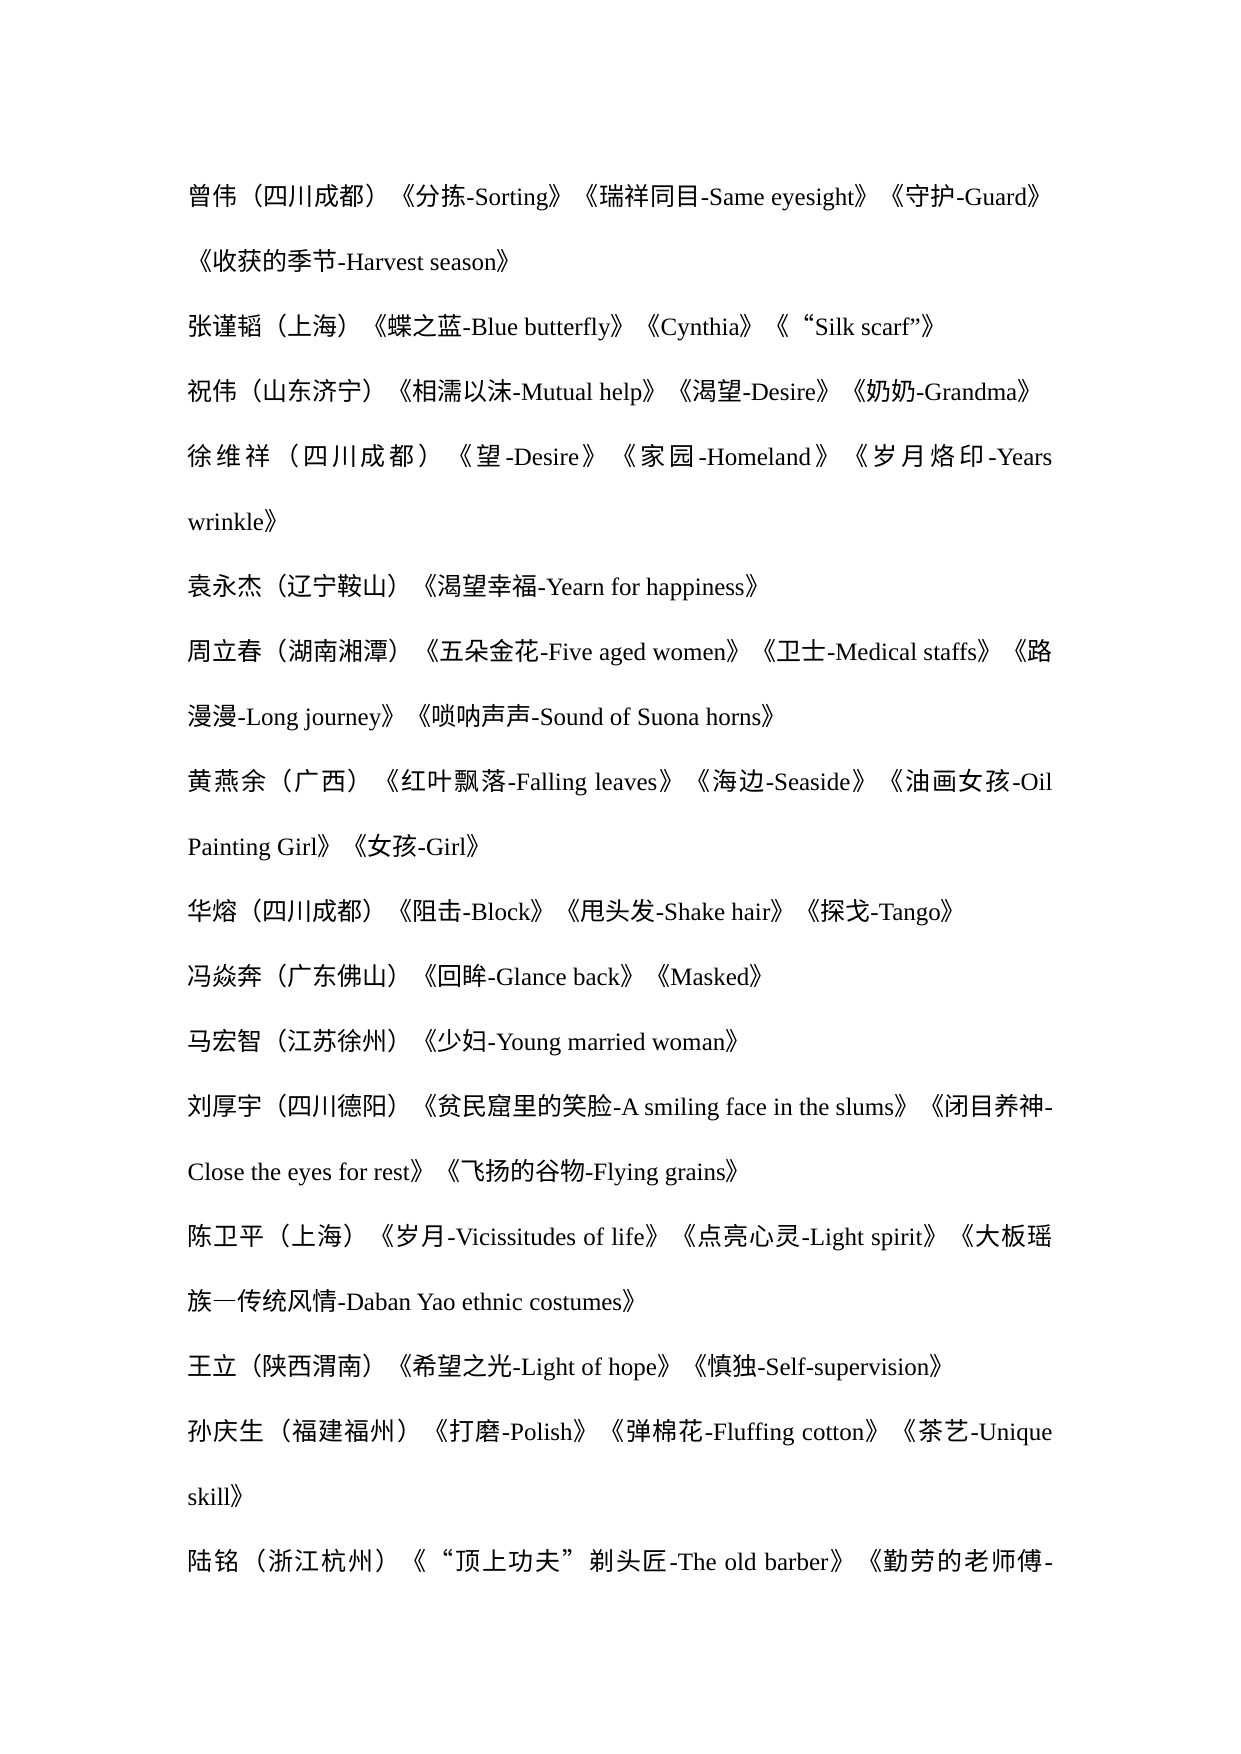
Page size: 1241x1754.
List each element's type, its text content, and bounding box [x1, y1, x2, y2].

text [187, 1527, 1053, 1592]
text 周立春（湖南湘潭）《五朵金花-Five aged women》《卫士-Medical staffs》《路漫漫-Long journey》《唢呐声声-Sound of Suona horns》 [187, 617, 1053, 747]
text 王立（陕西渭南）《希望之光-Light of hope》《慎独-Self-supervision》 [187, 1332, 1053, 1397]
text 陈卫平（上海）《岁月-Vicissitudes of life》《点亮心灵-Light spirit》《大板瑶族—传统风情-Daban Yao ethnic costumes》 [187, 1202, 1053, 1332]
text 徐维祥（四川成都）《望-Desire》《家园-Homeland》《岁月烙印-Years wrinkle》 [187, 422, 1053, 552]
text 华熔（四川成都）《阻击-Block》《甩头发-Shake hair》《探戈-Tango》 [187, 877, 1053, 942]
text 孙庆生（福建福州）《打磨-Polish》《弹棉花-Fluffing cotton》《茶艺-Unique skill》 [187, 1397, 1053, 1527]
text 马宏智（江苏徐州）《少妇-Young married woman》 [187, 1007, 1053, 1072]
text 袁永杰（辽宁鞍山）《渴望幸福-Yearn for happiness》 [187, 552, 1053, 617]
text 张谨韬（上海）《蝶之蓝-Blue butterfly》《Cynthia》《“Silk scarf”》 [187, 292, 1053, 357]
text 曾伟（四川成都）《分拣-Sorting》《瑞祥同目-Same eyesight》《守护-Guard》《收获的季节-Harvest season》 [187, 162, 1053, 292]
text 冯焱奔（广东佛山）《回眸-Glance back》《Masked》 [187, 942, 1053, 1007]
text 刘厚宇（四川德阳）《贫民窟里的笑脸-A smiling face in the slums》《闭目养神-Close the eyes for rest》《飞扬的谷物-Flying grains》 [187, 1072, 1053, 1202]
text 黄燕余（广西）《红叶飘落-Falling leaves》《海边-Seaside》《油画女孩-Oil Painting Girl》《女孩-Girl》 [187, 747, 1053, 877]
text 祝伟（山东济宁）《相濡以沫-Mutual help》《渴望-Desire》《奶奶-Grandma》 [187, 357, 1053, 422]
